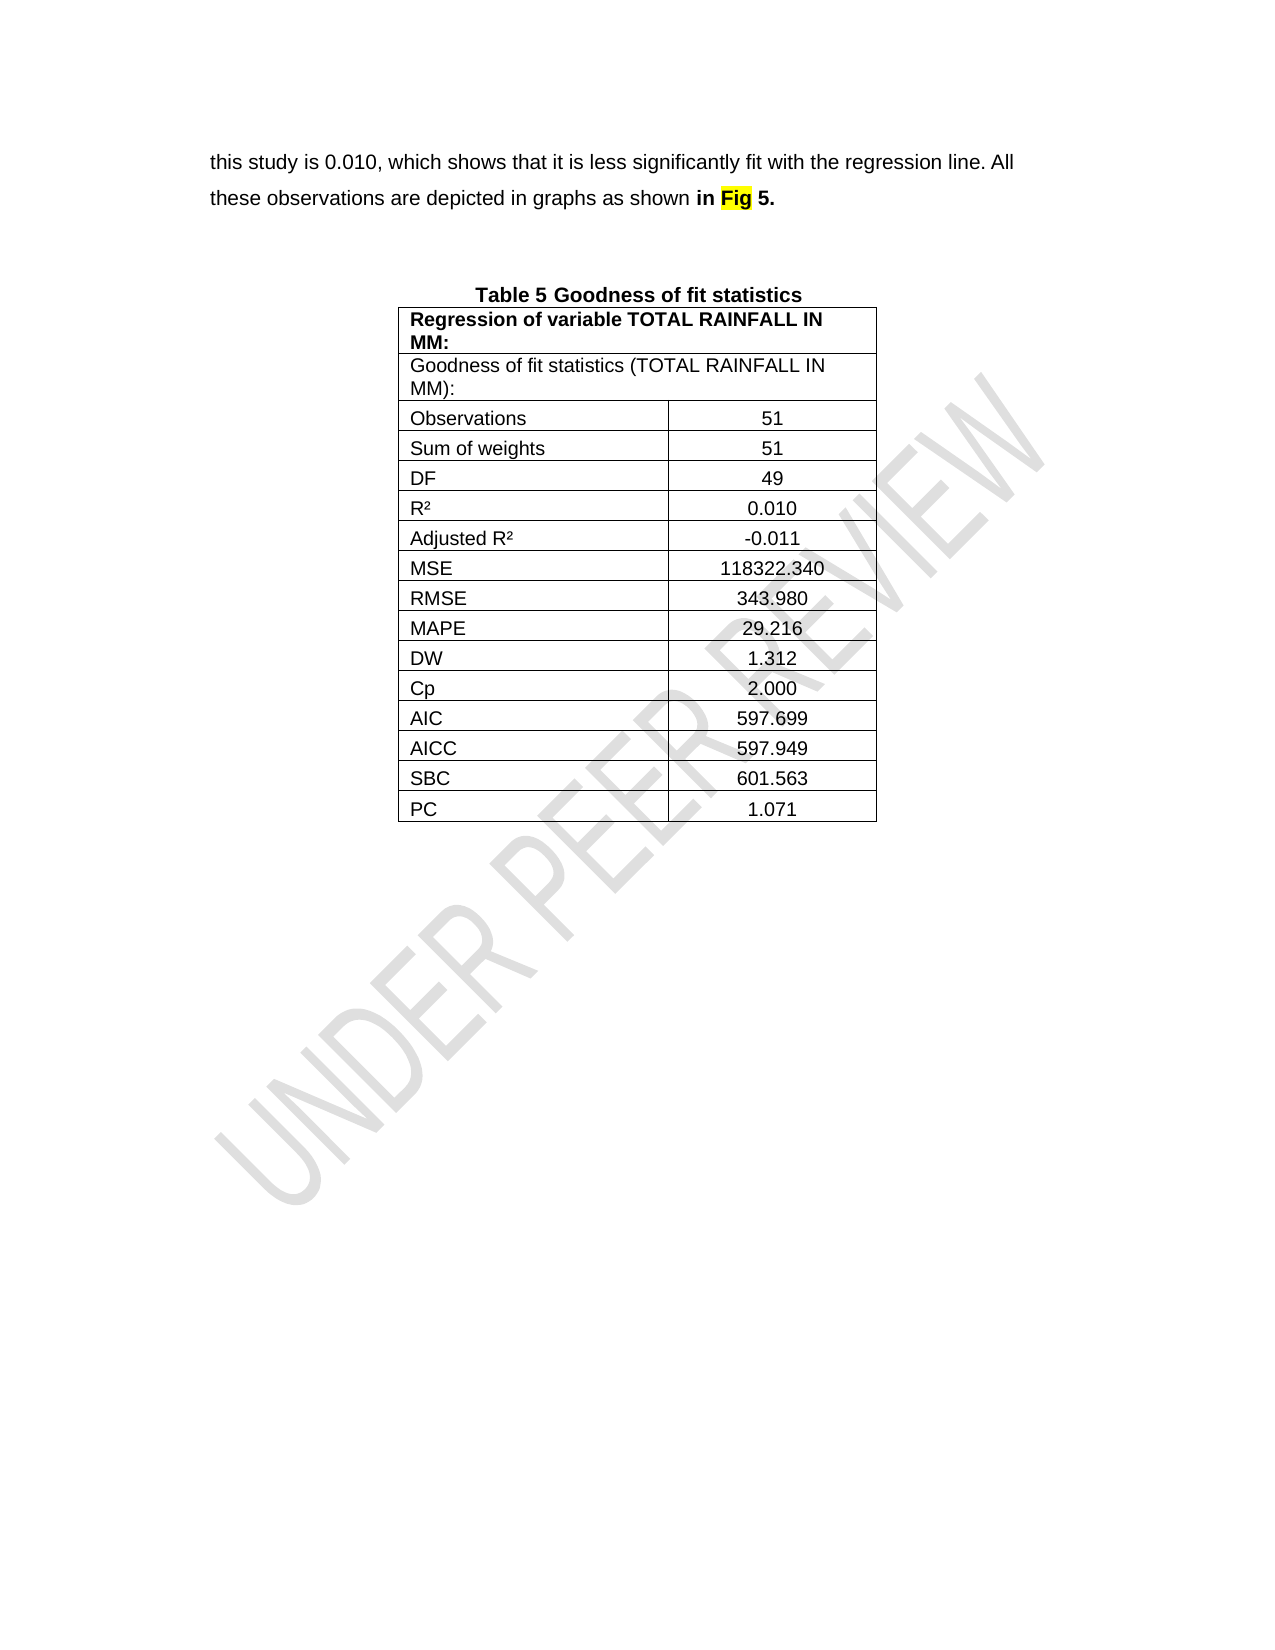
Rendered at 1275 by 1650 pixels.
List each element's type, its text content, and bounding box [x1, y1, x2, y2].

table_cell DW [399, 641, 668, 670]
table_cell 29.216 [669, 611, 876, 640]
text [210, 150, 1015, 210]
table_cell 118322.340 [669, 551, 876, 580]
table_cell AIC [399, 701, 668, 730]
table_cell 51 [669, 401, 876, 430]
table_cell 597.949 [669, 731, 876, 760]
table_cell R² [399, 491, 668, 520]
table_cell PC [399, 791, 668, 821]
table_cell RMSE [399, 581, 668, 610]
table_cell 1.071 [669, 791, 876, 821]
table_cell Cp [399, 671, 668, 700]
table_cell 601.563 [669, 761, 876, 790]
table_cell DF [399, 461, 668, 490]
table_cell 51 [669, 431, 876, 460]
table_cell 0.010 [669, 491, 876, 520]
table_cell 49 [669, 461, 876, 490]
table_cell -0.011 [669, 521, 876, 550]
table_cell MAPE [399, 611, 668, 640]
table_cell 597.699 [669, 701, 876, 730]
table_cell 343.980 [669, 581, 876, 610]
table_cell Observations [399, 401, 668, 430]
table_cell SBC [399, 761, 668, 790]
table_cell MSE [399, 551, 668, 580]
table_cell Sum of weights [399, 431, 668, 460]
text Table 5 Goodness of fit statistics [210, 283, 1065, 307]
table_cell Goodness of fit statistics (TOTAL RAINFALL IN MM): [399, 354, 876, 400]
table_cell Adjusted R² [399, 521, 668, 550]
table_header Regression of variable TOTAL RAINFALL IN MM: [399, 308, 876, 353]
table_cell 1.312 [669, 641, 876, 670]
table_cell 2.000 [669, 671, 876, 700]
table_cell AICC [399, 731, 668, 760]
